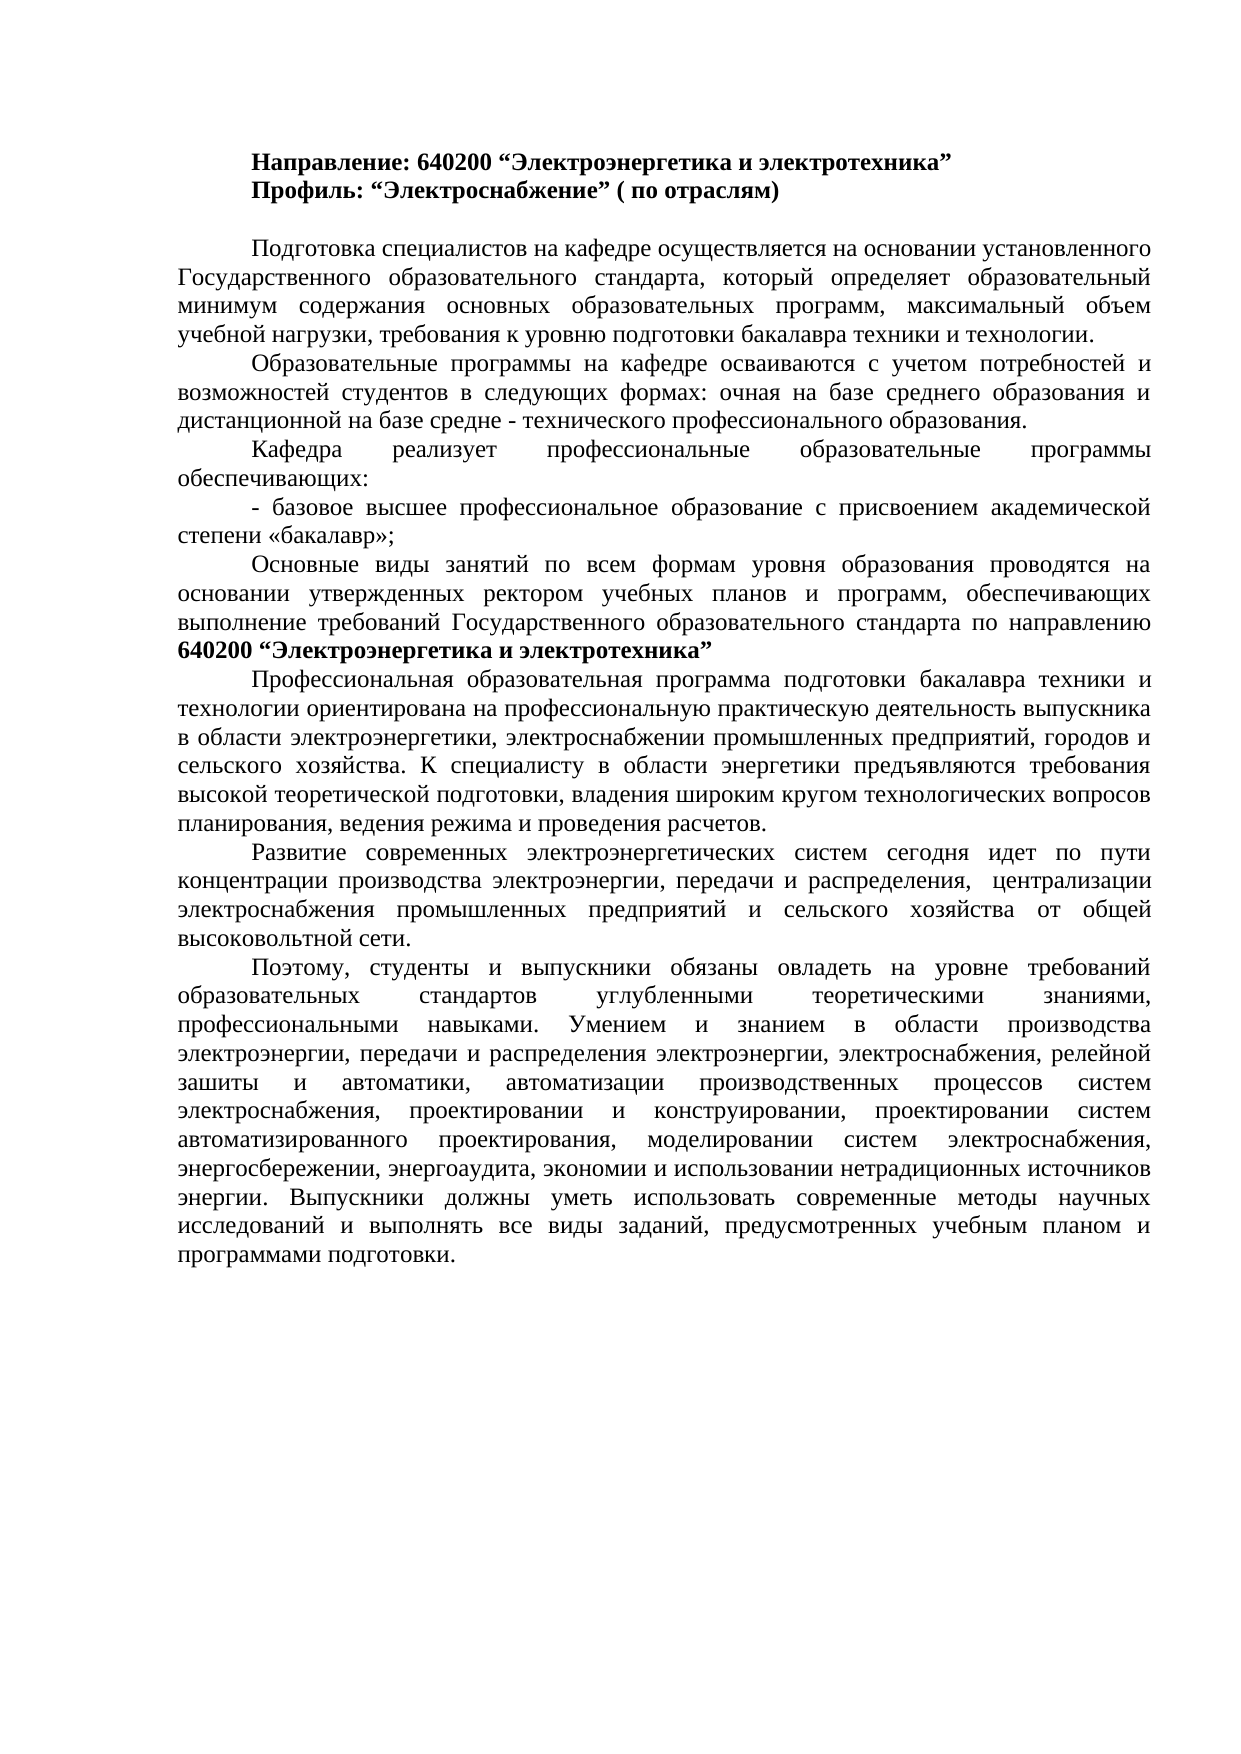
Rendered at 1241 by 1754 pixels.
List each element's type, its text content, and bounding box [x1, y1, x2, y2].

text Развитие современных электроэнергетических систем сегодня идет по пути концентрации производства электроэнергии, передачи и распределения, централизации электроснабжения промышленных предприятий и сельского хозяйства от общей высоковольтной сети. [177, 837, 1152, 952]
text Кафедра реализует профессиональные образовательные программы обеспечивающих: [177, 434, 1152, 492]
text Профиль: “Электроснабжение” ( по отраслям) [177, 176, 1152, 204]
text Поэтому, студенты и выпускники обязаны овладеть на уровне требований образовательных стандартов углубленными теоретическими знаниями, профессиональными навыками. Умением и знанием в области производства электроэнергии, передачи и распределения электроэнергии, электроснабжения, релейной зашиты и автоматики, автоматизации производственных процессов систем электроснабжения, проектировании и конструировании, проектировании систем автоматизированного проектирования, моделировании систем электроснабжения, энергосбережении, энергоаудита, экономии и использовании нетрадиционных источников энергии. Выпускники должны уметь использовать современные методы научных исследований и выполнять все виды заданий, предусмотренных учебным планом и программами подготовки. [177, 952, 1152, 1268]
text Подготовка специалистов на кафедре осуществляется на основании установленного Государственного образовательного стандарта, который определяет образовательный минимум содержания основных образовательных программ, максимальный объем учебной нагрузки, требования к уровню подготовки бакалавра техники и технологии. [177, 233, 1152, 348]
text Направление: 640200 “Электроэнергетика и электротехника” [177, 147, 1152, 176]
text Профессиональная образовательная программа подготовки бакалавра техники и технологии ориентирована на профессиональную практическую деятельность выпускника в области электроэнергетики, электроснабжении промышленных предприятий, городов и сельского хозяйства. К специалисту в области энергетики предъявляются требования высокой теоретической подготовки, владения широким кругом технологических вопросов планирования, ведения режима и проведения расчетов. [177, 664, 1152, 837]
text Основные виды занятий по всем формам уровня образования проводятся на основании утвержденных ректором учебных планов и программ, обеспечивающих выполнение требований Государственного образовательного стандарта по направлению 640200 “Электроэнергетика и электротехника” [177, 549, 1152, 664]
text Образовательные программы на кафедре осваиваются с учетом потребностей и возможностей студентов в следующих формах: очная на базе среднего образования и дистанционной на базе средне - технического профессионального образования. [177, 348, 1152, 434]
text - базовое высшее профессиональное образование с присвоением академической степени «бакалавр»; [177, 492, 1152, 549]
